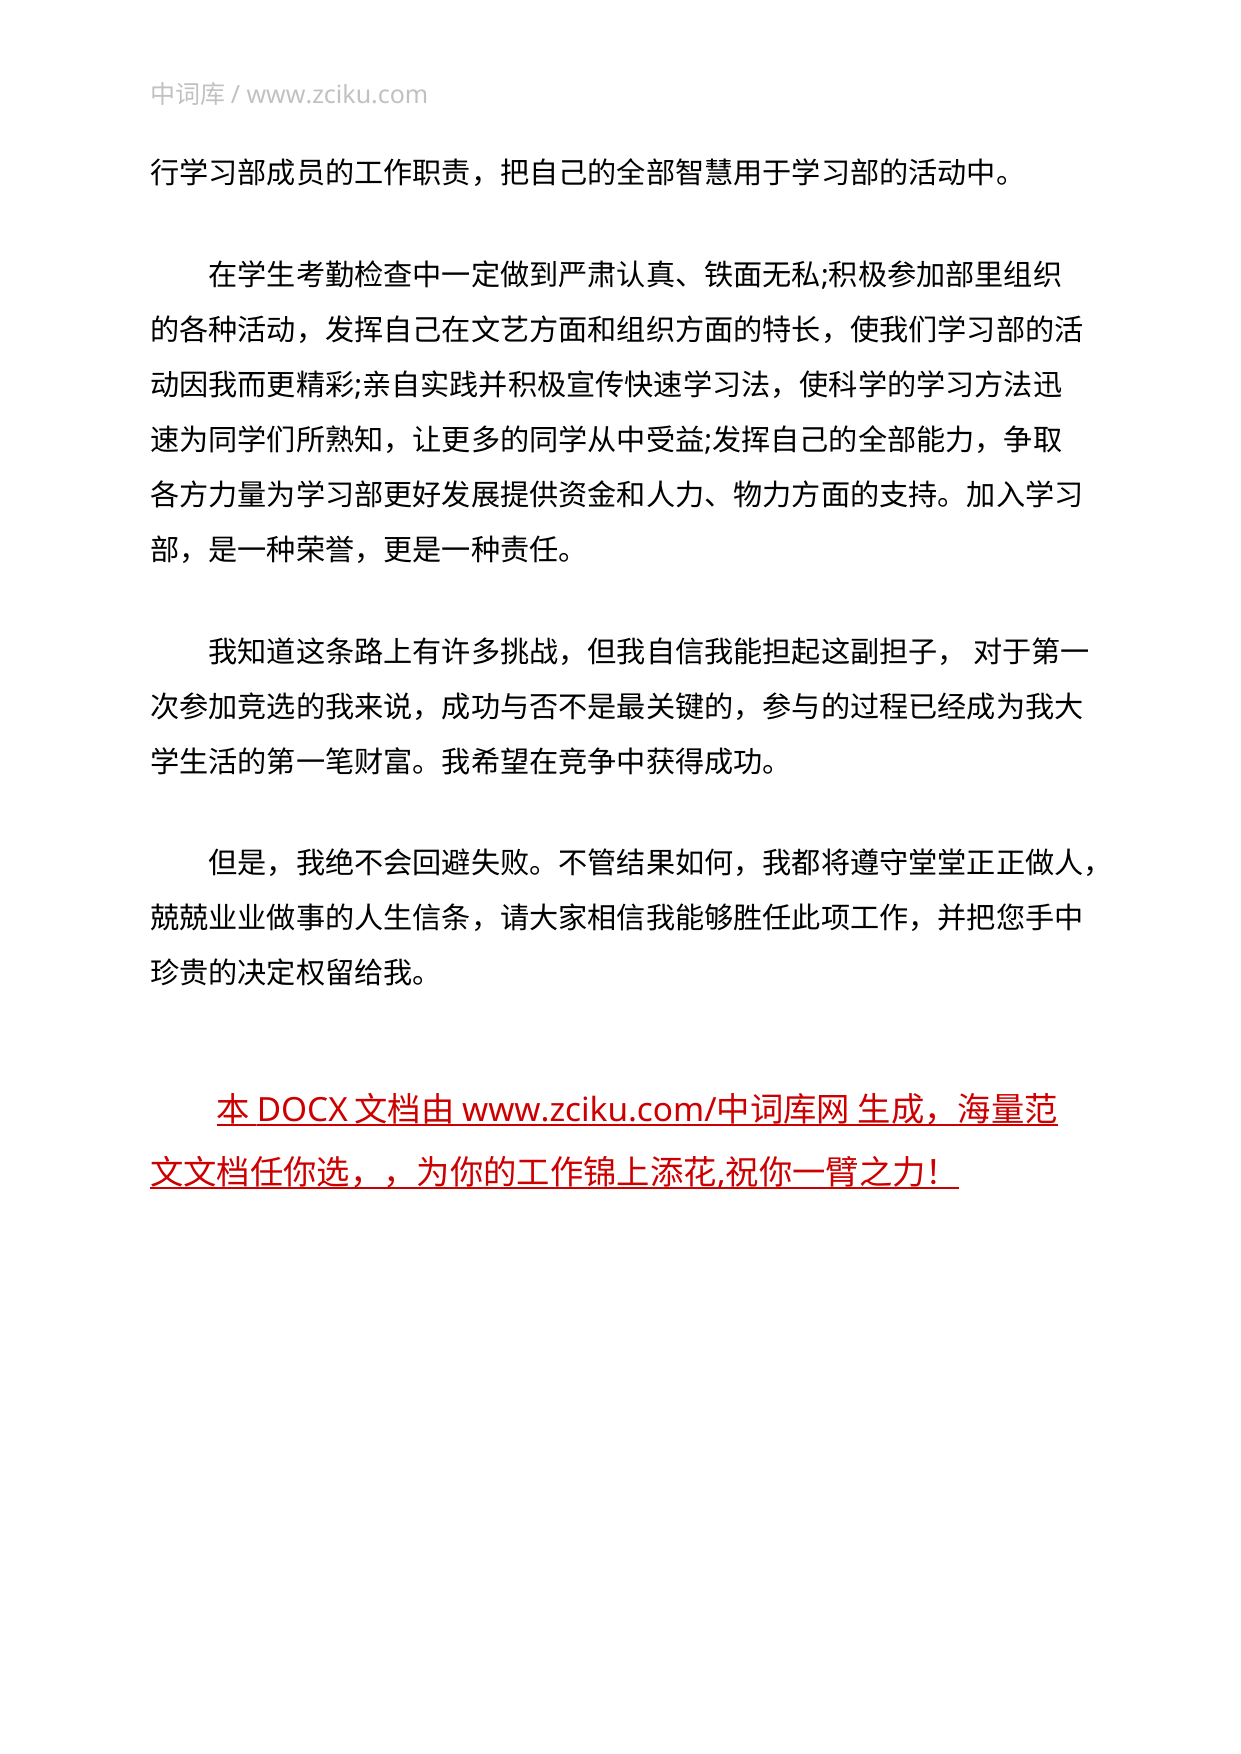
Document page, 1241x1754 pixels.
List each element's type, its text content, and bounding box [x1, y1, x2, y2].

text 在学生考勤检查中一定做到严肃认真、铁面无私;积极参加部里组织的各种活动，发挥自己在文艺方面和组织方面的特长，使我们学习部的活动因我而更精彩;亲自实践并积极宣传快速学习法，使科学的学习方法迅速为同学们所熟知，让更多的同学从中受益;发挥自己的全部能力，争取各方力量为学习部更好发展提供资金和人力、物力方面的支持。加入学习部，是一种荣誉，更是一种责任。 [150, 252, 1090, 569]
text 我知道这条路上有许多挑战，但我自信我能担起这副担子， 对于第一次参加竞选的我来说，成功与否不是最关键的，参与的过程已经成为我大学生活的第一笔财富。我希望在竞争中获得成功。 [150, 628, 1090, 780]
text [150, 150, 1090, 192]
text 但是，我绝不会回避失败。不管结果如何，我都将遵守堂堂正正做人，兢兢业业做事的人生信条，请大家相信我能够胜任此项工作，并把您手中珍贵的决定权留给我。 [150, 840, 1090, 992]
text 本DOCX文档由 www.zciku.com/中词库网 生成，海量范文文档任你选，，为你的工作锦上添花,祝你一臂之力！ [150, 1083, 1090, 1194]
